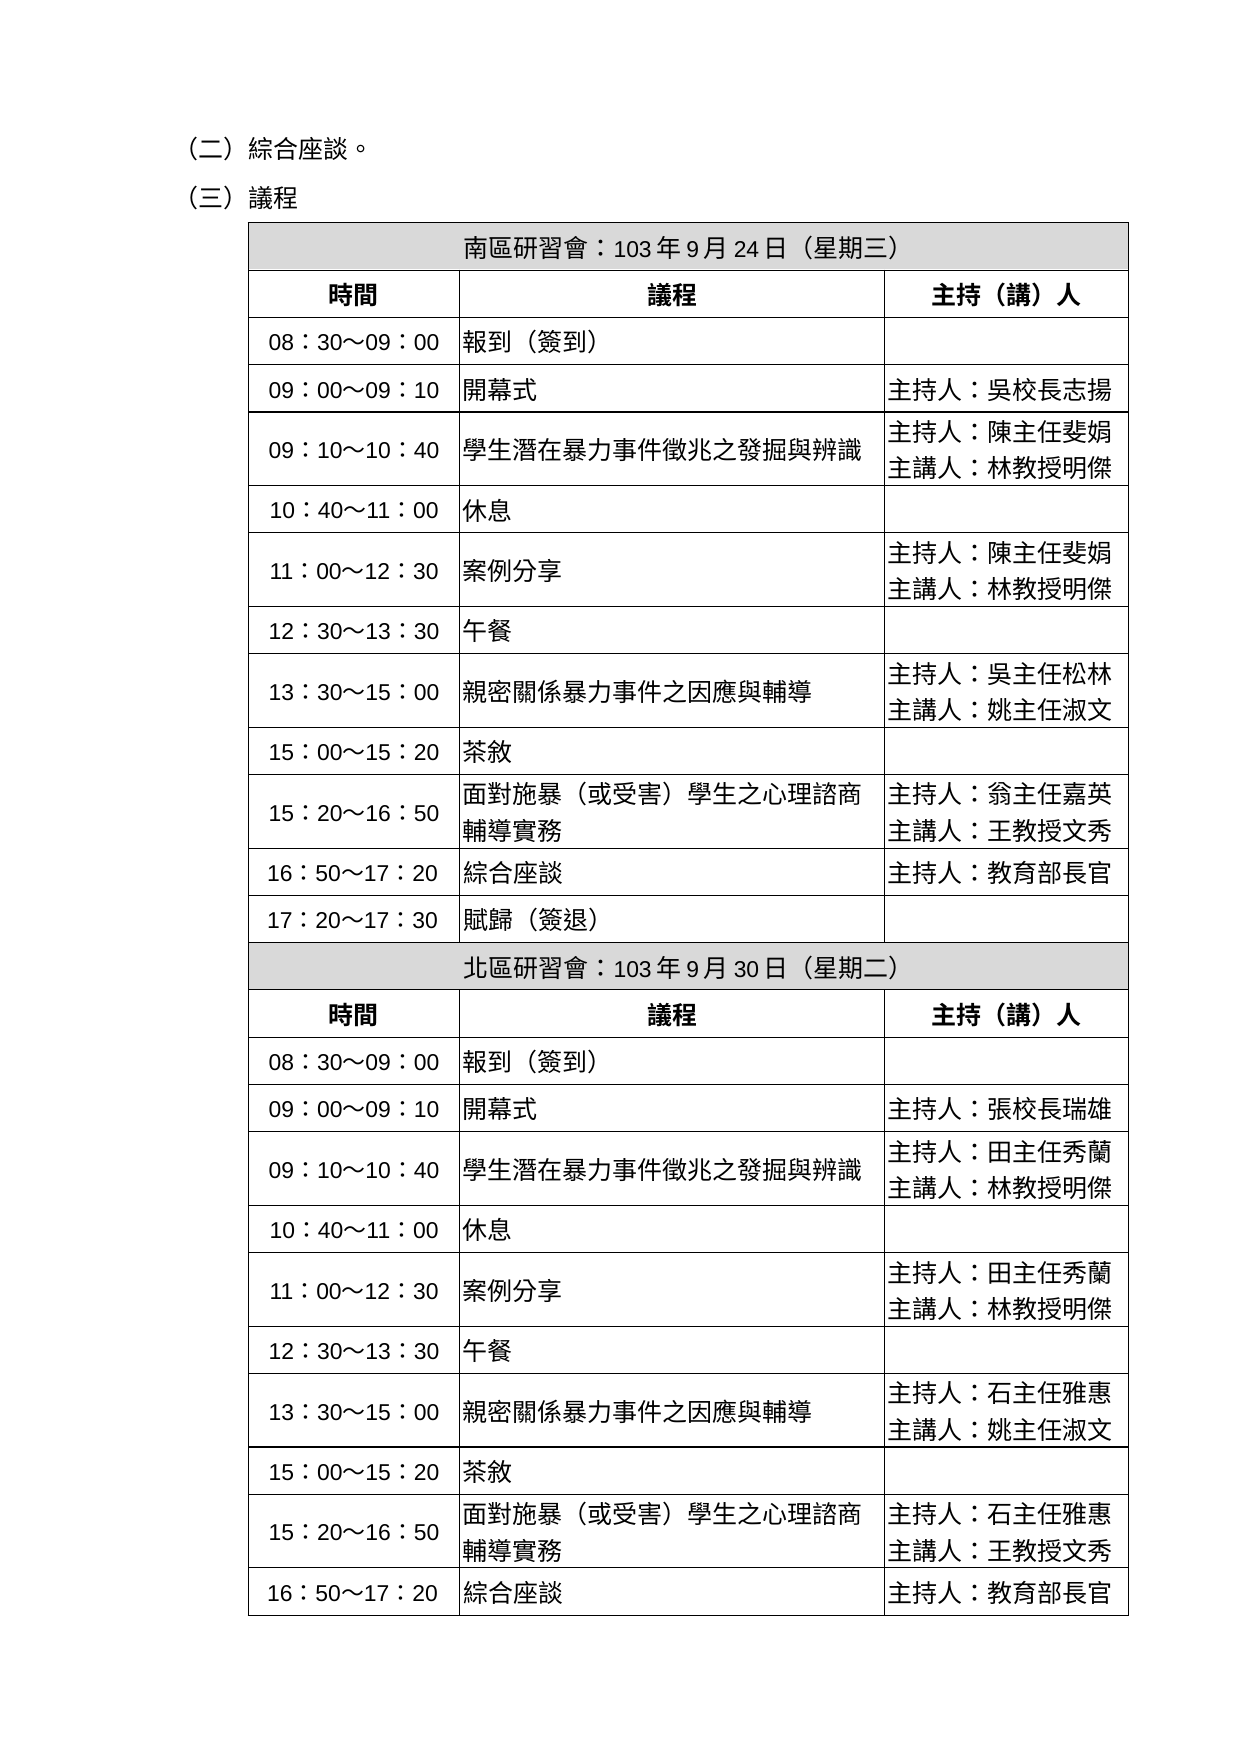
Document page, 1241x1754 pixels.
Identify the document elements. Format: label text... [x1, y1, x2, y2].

table_cell [885, 1448, 1128, 1494]
table_cell 親密關係暴力事件之因應與輔導 [460, 654, 884, 727]
table_cell 案例分享 [460, 533, 884, 606]
table_cell 時間 [249, 990, 459, 1037]
table_cell 15：00～15：20 [249, 1448, 459, 1494]
table_cell 報到（簽到） [460, 1038, 884, 1084]
table_cell 開幕式 [460, 365, 884, 411]
table_cell 主持人：田主任秀蘭 主講人：林教授明傑 [885, 1132, 1128, 1205]
table_cell 09：00～09：10 [249, 365, 459, 411]
table_cell 主持人：張校長瑞雄 [885, 1085, 1128, 1131]
table_cell 學生潛在暴力事件徵兆之發掘與辨識 [460, 413, 884, 485]
table_cell 午餐 [460, 1327, 884, 1373]
table_cell 11：00～12：30 [249, 1253, 459, 1326]
table_cell [885, 318, 1128, 364]
table_cell 12：30～13：30 [249, 607, 459, 653]
table_cell 議程 [460, 990, 884, 1037]
table_cell 主持人：陳主任斐娟 主講人：林教授明傑 [885, 413, 1128, 485]
table_cell 休息 [460, 486, 884, 532]
table_cell 17：20～17：30 [249, 896, 459, 942]
table_cell 主持人：石主任雅惠 主講人：王教授文秀 [885, 1495, 1128, 1567]
table_cell 主持人：教育部長官 [885, 849, 1128, 895]
table_cell [885, 1038, 1128, 1084]
table_cell 開幕式 [460, 1085, 884, 1131]
table_cell [885, 728, 1128, 774]
table_cell 茶敘 [460, 728, 884, 774]
table_cell 15：20～16：50 [249, 775, 459, 847]
table_cell 16：50～17：20 [249, 1568, 459, 1614]
table_cell 午餐 [460, 607, 884, 653]
table_cell [885, 607, 1128, 653]
table_cell 13：30～15：00 [249, 654, 459, 727]
table_cell 15：20～16：50 [249, 1495, 459, 1567]
table_cell 11：00～12：30 [249, 533, 459, 606]
table_cell 面對施暴（或受害）學生之心理諮商輔導實務 [460, 775, 884, 847]
table_cell 面對施暴（或受害）學生之心理諮商輔導實務 [460, 1495, 884, 1567]
table_header 南區研習會：103年9月24日（星期三） [249, 223, 1128, 269]
table_cell 16：50～17：20 [249, 849, 459, 895]
table_cell 主持人：教育部長官 [885, 1568, 1128, 1614]
table_cell 主持（講）人 [885, 271, 1128, 317]
text （三）議程 [174, 179, 1110, 215]
table_cell [885, 486, 1128, 532]
table_cell 10：40～11：00 [249, 1206, 459, 1252]
table_cell 主持人：吳主任松林 主講人：姚主任淑文 [885, 654, 1128, 727]
text （二）綜合座談。 [174, 130, 1110, 166]
table_cell 茶敘 [460, 1448, 884, 1494]
table_cell 主持人：陳主任斐娟 主講人：林教授明傑 [885, 533, 1128, 606]
table_cell 主持（講）人 [885, 990, 1128, 1037]
table_cell 主持人：吳校長志揚 [885, 365, 1128, 411]
table_cell 09：00～09：10 [249, 1085, 459, 1131]
table_cell [885, 1327, 1128, 1373]
table_cell 北區研習會：103年9月30日（星期二） [249, 943, 1128, 989]
table_cell 議程 [460, 271, 884, 317]
table_cell 時間 [249, 271, 459, 317]
table_cell 09：10～10：40 [249, 413, 459, 485]
table_cell 休息 [460, 1206, 884, 1252]
table_cell 案例分享 [460, 1253, 884, 1326]
table_cell 15：00～15：20 [249, 728, 459, 774]
table_cell 學生潛在暴力事件徵兆之發掘與辨識 [460, 1132, 884, 1205]
table_cell 10：40～11：00 [249, 486, 459, 532]
table_cell 綜合座談 [460, 849, 884, 895]
table_cell [885, 1206, 1128, 1252]
table_cell 08：30～09：00 [249, 1038, 459, 1084]
table_cell 12：30～13：30 [249, 1327, 459, 1373]
table_cell 08：30～09：00 [249, 318, 459, 364]
table_cell 綜合座談 [460, 1568, 884, 1614]
table_cell 13：30～15：00 [249, 1374, 459, 1446]
table_cell 主持人：田主任秀蘭 主講人：林教授明傑 [885, 1253, 1128, 1326]
table_cell 賦歸（簽退） [460, 896, 884, 942]
table_cell 主持人：石主任雅惠 主講人：姚主任淑文 [885, 1374, 1128, 1446]
table_cell 親密關係暴力事件之因應與輔導 [460, 1374, 884, 1446]
table_cell [885, 896, 1128, 942]
table_cell 主持人：翁主任嘉英 主講人：王教授文秀 [885, 775, 1128, 847]
table_cell 09：10～10：40 [249, 1132, 459, 1205]
table_cell 報到（簽到） [460, 318, 884, 364]
